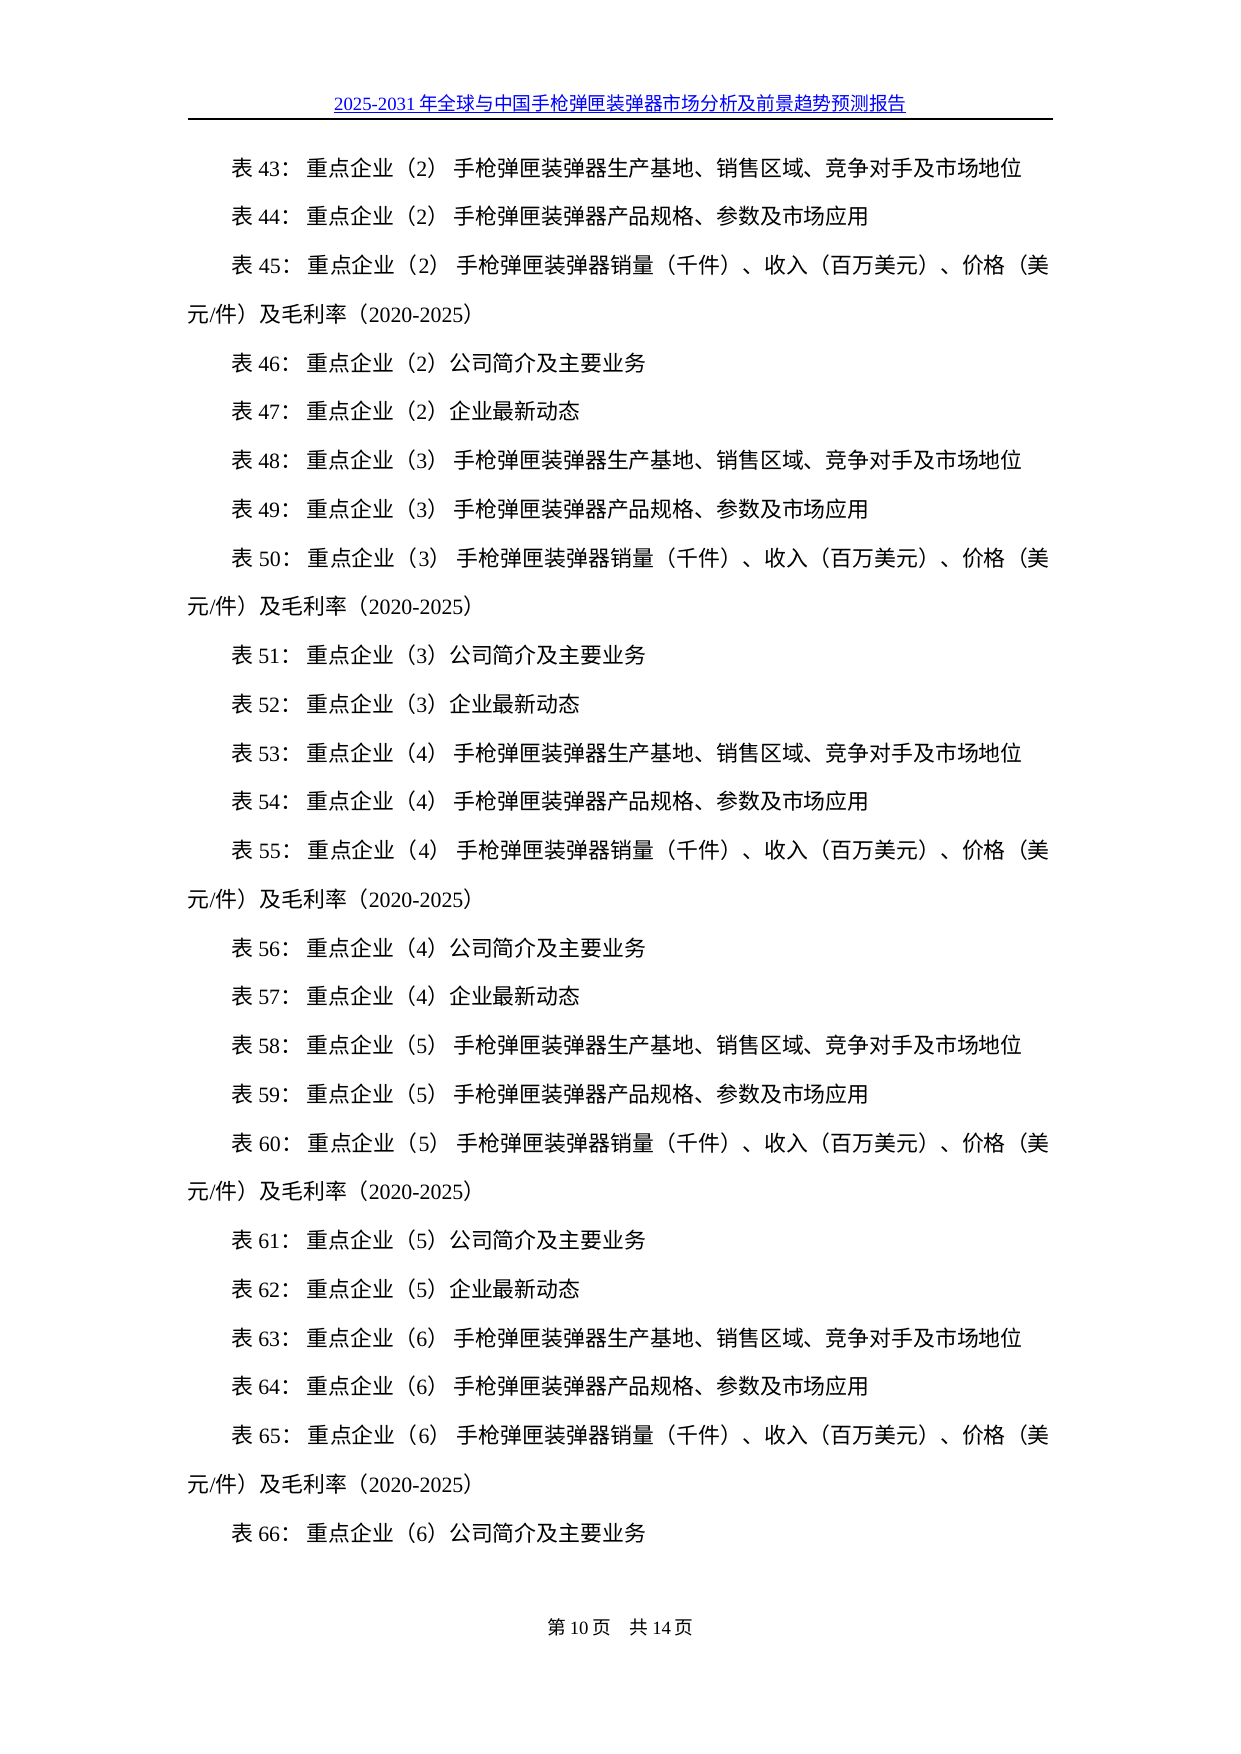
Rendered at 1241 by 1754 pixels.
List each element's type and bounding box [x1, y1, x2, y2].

text [187, 150, 1053, 1548]
